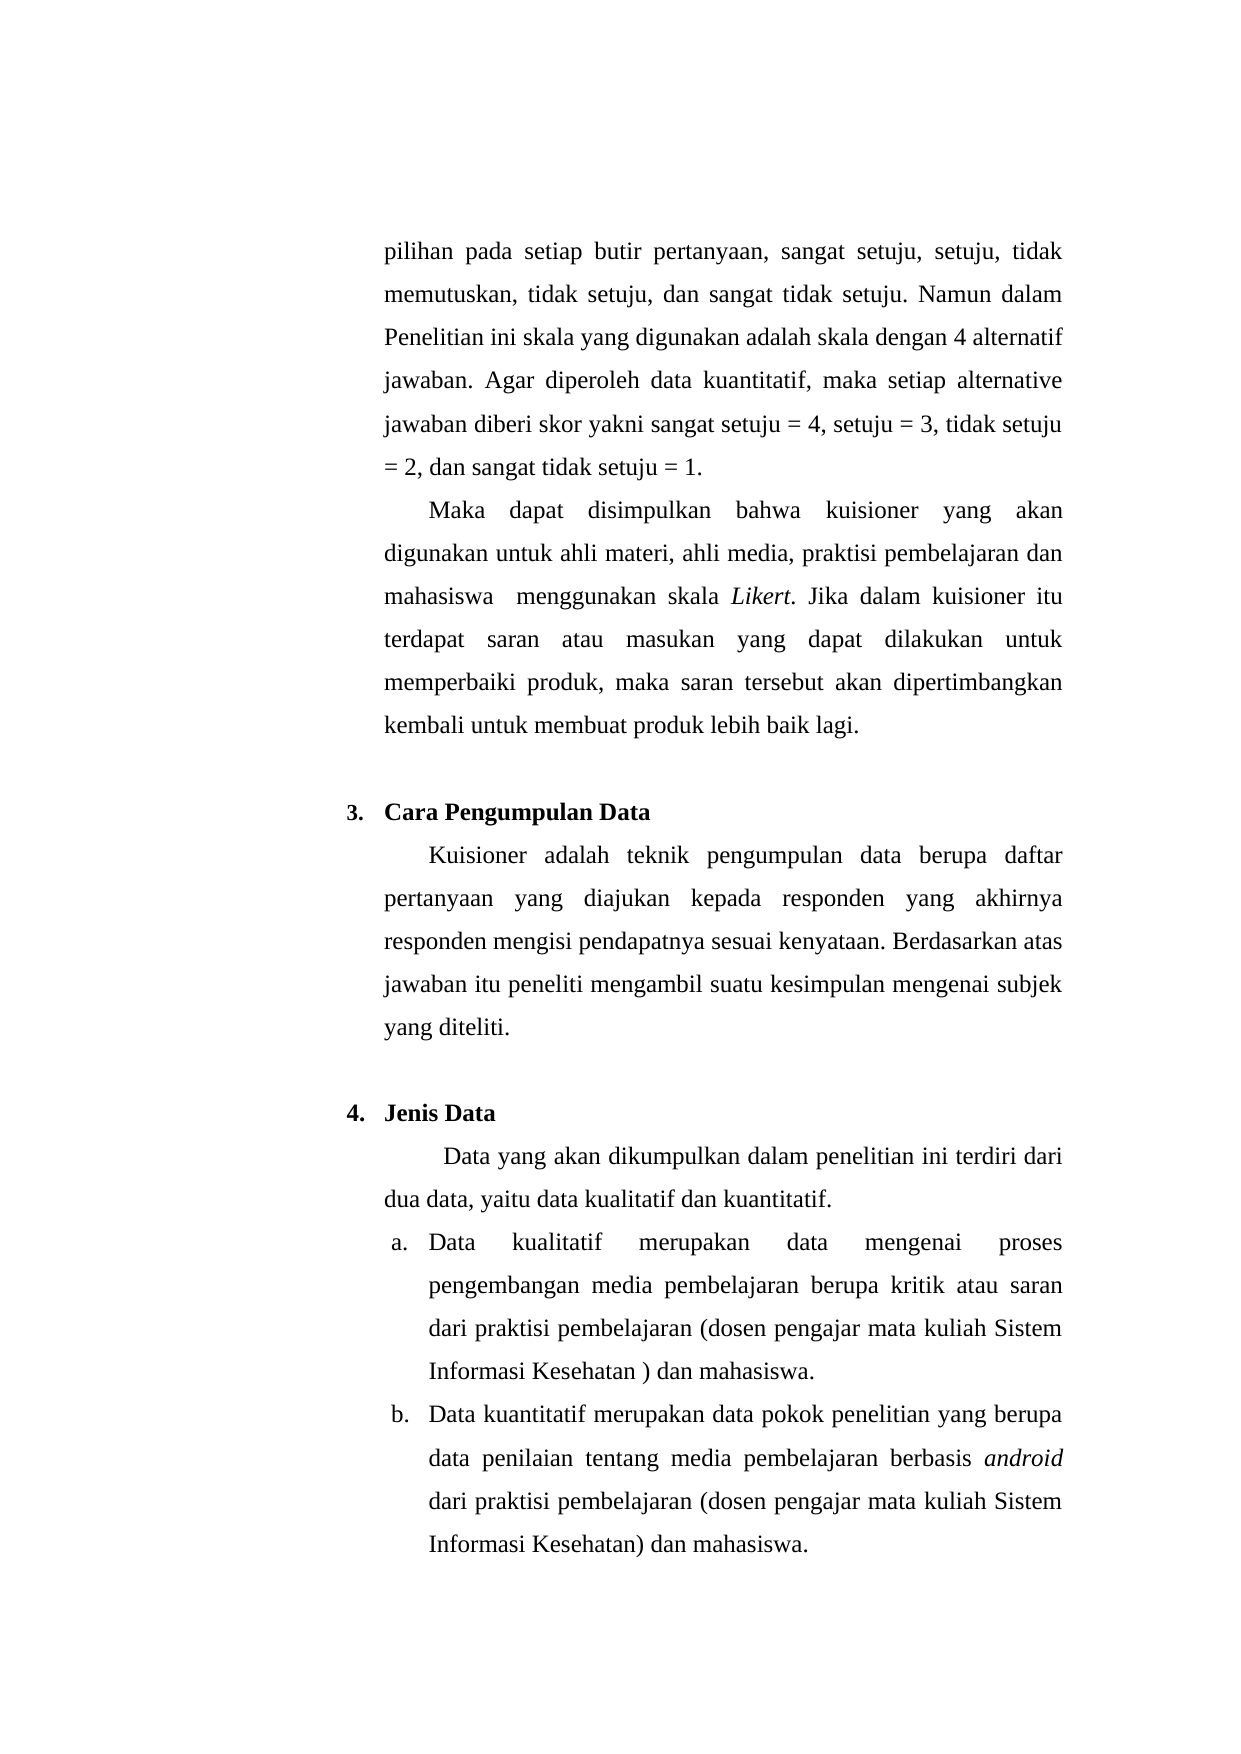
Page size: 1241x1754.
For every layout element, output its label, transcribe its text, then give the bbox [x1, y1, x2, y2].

list Data kualitatif merupakan data mengenai proses pengembangan media pembelajaran berupa kritik atau saran dari praktisi pembelajaran (dosen pengajar mata kuliah Sistem Informasi Kesehatan ) dan mahasiswa. [391, 1227, 1063, 1385]
text Data yang akan dikumpulkan dalam penelitian ini terdiri dari dua data, yaitu data kualitatif dan kuantitatif. [384, 1141, 1063, 1213]
list Jenis Data [346, 1098, 1063, 1126]
list Cara Pengumpulan Data [346, 797, 1063, 826]
text Kuisioner adalah teknik pengumpulan data berupa daftar pertanyaan yang diajukan kepada responden yang akhirnya responden mengisi pendapatnya sesuai kenyataan. Berdasarkan atas jawaban itu peneliti mengambil suatu kesimpulan mengenai subjek yang diteliti. [384, 840, 1063, 1041]
list Maka dapat disimpulkan bahwa kuisioner yang akan digunakan untuk ahli materi, ahli media, praktisi pembelajaran dan mahasiswa menggunakan skala Likert. Jika dalam kuisioner itu terdapat saran atau masukan yang dapat dilakukan untuk memperbaiki produk, maka saran tersebut akan dipertimbangkan kembali untuk membuat produk lebih baik lagi. [384, 495, 1063, 739]
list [384, 236, 1063, 481]
list Data kuantitatif merupakan data pokok penelitian yang berupa data penilaian tentang media pembelajaran berbasis android dari praktisi pembelajaran (dosen pengajar mata kuliah Sistem Informasi Kesehatan) dan mahasiswa. [391, 1399, 1063, 1558]
